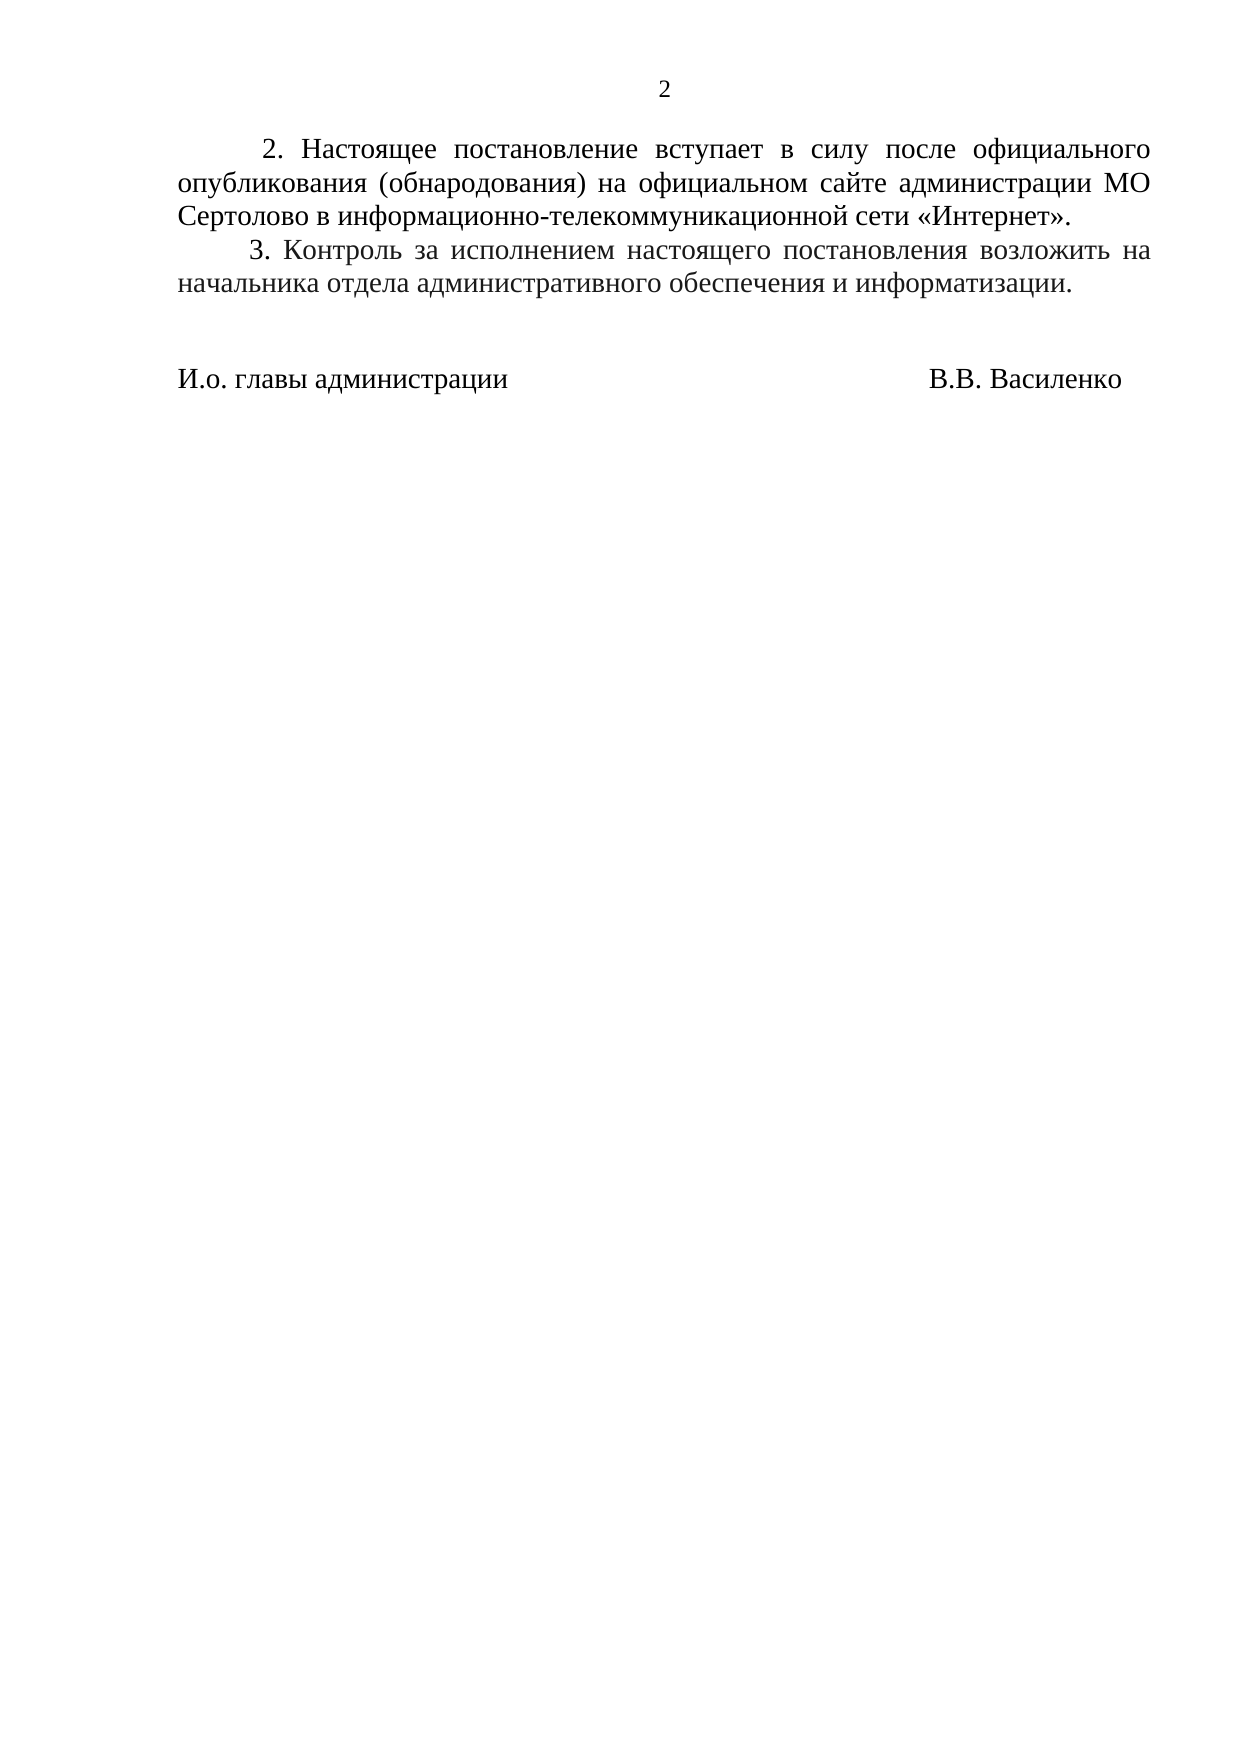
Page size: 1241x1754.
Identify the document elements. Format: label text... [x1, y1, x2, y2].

text 2. Настоящее постановление вступает в силу после официального опубликования (обнародования) на официальном сайте администрации МО Сертолово в информационно-телекоммуникационной сети «Интернет». [177, 131, 1152, 232]
text 3. Контроль за исполнением настоящего постановления возложить на начальника отдела административного обеспечения и информатизации. [177, 232, 1152, 299]
text И.о. главы администрации В.В. Василенко [177, 361, 1152, 395]
